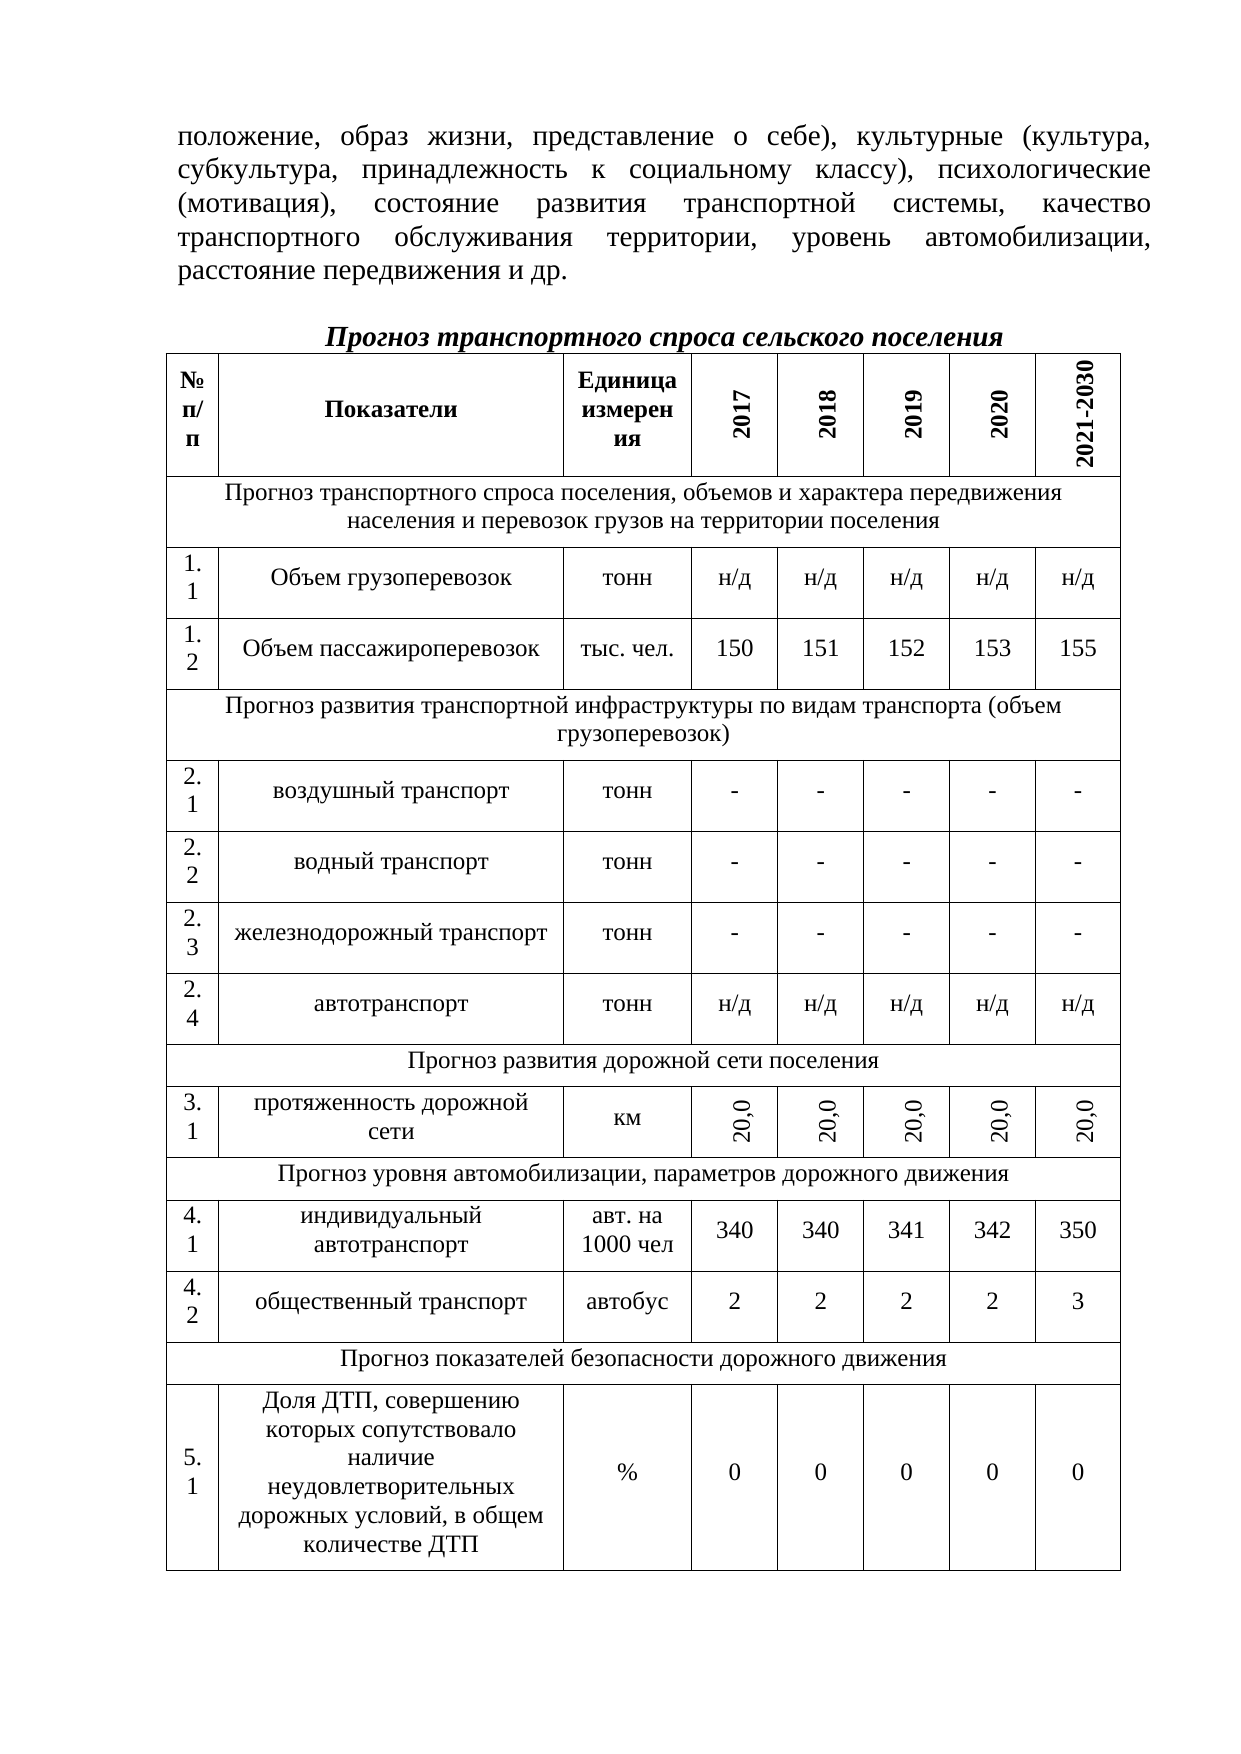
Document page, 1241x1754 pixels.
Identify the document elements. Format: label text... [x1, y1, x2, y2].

table_cell 2 [778, 1272, 863, 1342]
table_cell Прогноз развития транспортной инфраструктуры по видам транспорта (объем грузоперевозок) [167, 690, 1120, 760]
table_cell авт. на 1000 чел [564, 1201, 691, 1271]
table_cell 20,0 [864, 1087, 949, 1157]
table_header № п/п [167, 354, 218, 476]
table_cell тонн [564, 903, 691, 973]
table_cell 4.2 [167, 1272, 218, 1342]
table_cell 2 [692, 1272, 777, 1342]
table_cell 3 [1036, 1272, 1120, 1342]
text Прогноз транспортного спроса сельского поселения [177, 319, 1152, 353]
table_cell 350 [1036, 1201, 1120, 1271]
table_cell тыс. чел. [564, 619, 691, 689]
table_cell 152 [864, 619, 949, 689]
table_cell тонн [564, 548, 691, 618]
table_cell Прогноз транспортного спроса поселения, объемов и характера передвижения населения и перевозок грузов на территории поселения [167, 477, 1120, 547]
table_cell - [864, 903, 949, 973]
table_cell автобус [564, 1272, 691, 1342]
table_cell 5.1 [167, 1385, 218, 1570]
table_cell 20,0 [778, 1087, 863, 1157]
table_cell автотранспорт [219, 974, 563, 1044]
table_cell 151 [778, 619, 863, 689]
table_cell 1.2 [167, 619, 218, 689]
table_cell протяженность дорожной сети [219, 1087, 563, 1157]
table_cell Прогноз развития дорожной сети поселения [167, 1045, 1120, 1086]
table_cell 2.3 [167, 903, 218, 973]
table_cell - [692, 832, 777, 902]
table_cell - [950, 761, 1035, 831]
table_header 2019 [864, 354, 949, 476]
table_cell н/д [778, 974, 863, 1044]
table_cell 340 [692, 1201, 777, 1271]
table_cell 1.1 [167, 548, 218, 618]
table_cell Прогноз показателей безопасности дорожного движения [167, 1343, 1120, 1384]
table_cell Прогноз уровня автомобилизации, параметров дорожного движения [167, 1158, 1120, 1199]
table_cell тонн [564, 832, 691, 902]
table_cell н/д [1036, 548, 1120, 618]
table_cell водный транспорт [219, 832, 563, 902]
table_cell км [564, 1087, 691, 1157]
table_cell тонн [564, 974, 691, 1044]
table_cell общественный транспорт [219, 1272, 563, 1342]
table_cell н/д [864, 974, 949, 1044]
table_cell Объем грузоперевозок [219, 548, 563, 618]
table_cell - [950, 903, 1035, 973]
table_cell - [1036, 832, 1120, 902]
table_header 2017 [692, 354, 777, 476]
table_cell н/д [692, 548, 777, 618]
table_cell - [778, 832, 863, 902]
table_cell - [778, 903, 863, 973]
table_cell 20,0 [950, 1087, 1035, 1157]
table_cell н/д [692, 974, 777, 1044]
table_cell н/д [778, 548, 863, 618]
table_cell н/д [864, 548, 949, 618]
table_cell 0 [864, 1385, 949, 1570]
table_cell 2.4 [167, 974, 218, 1044]
table_cell н/д [1036, 974, 1120, 1044]
table_cell тонн [564, 761, 691, 831]
table_cell - [1036, 761, 1120, 831]
table_cell 2 [864, 1272, 949, 1342]
table_header 2021-2030 [1036, 354, 1120, 476]
table_cell - [692, 903, 777, 973]
table_header 2020 [950, 354, 1035, 476]
table_cell - [778, 761, 863, 831]
table_cell 340 [778, 1201, 863, 1271]
table_header 2018 [778, 354, 863, 476]
table_cell 150 [692, 619, 777, 689]
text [177, 118, 1152, 286]
table_cell 4.1 [167, 1201, 218, 1271]
table_cell железнодорожный транспорт [219, 903, 563, 973]
table_cell н/д [950, 974, 1035, 1044]
table_cell 0 [950, 1385, 1035, 1570]
table_cell 0 [692, 1385, 777, 1570]
table_cell 3.1 [167, 1087, 218, 1157]
table_cell - [692, 761, 777, 831]
table_cell 341 [864, 1201, 949, 1271]
table_cell 2.1 [167, 761, 218, 831]
table_cell 0 [778, 1385, 863, 1570]
table_header Показатели [219, 354, 563, 476]
table_cell 2 [950, 1272, 1035, 1342]
table_cell % [564, 1385, 691, 1570]
table_cell индивидуальный автотранспорт [219, 1201, 563, 1271]
table_cell 20,0 [692, 1087, 777, 1157]
table_cell 155 [1036, 619, 1120, 689]
table_cell Объем пассажироперевозок [219, 619, 563, 689]
table_header Единица измерения [564, 354, 691, 476]
table_cell 153 [950, 619, 1035, 689]
table_cell 2.2 [167, 832, 218, 902]
table_cell - [864, 832, 949, 902]
table_cell Доля ДТП, совершению которых сопутствовало наличие неудовлетворительных дорожных условий, в общем количестве ДТП [219, 1385, 563, 1570]
table_cell 0 [1036, 1385, 1120, 1570]
table_cell - [950, 832, 1035, 902]
table_cell - [1036, 903, 1120, 973]
table_cell 342 [950, 1201, 1035, 1271]
table_cell н/д [950, 548, 1035, 618]
table_cell 20,0 [1036, 1087, 1120, 1157]
table_cell воздушный транспорт [219, 761, 563, 831]
table_cell - [864, 761, 949, 831]
